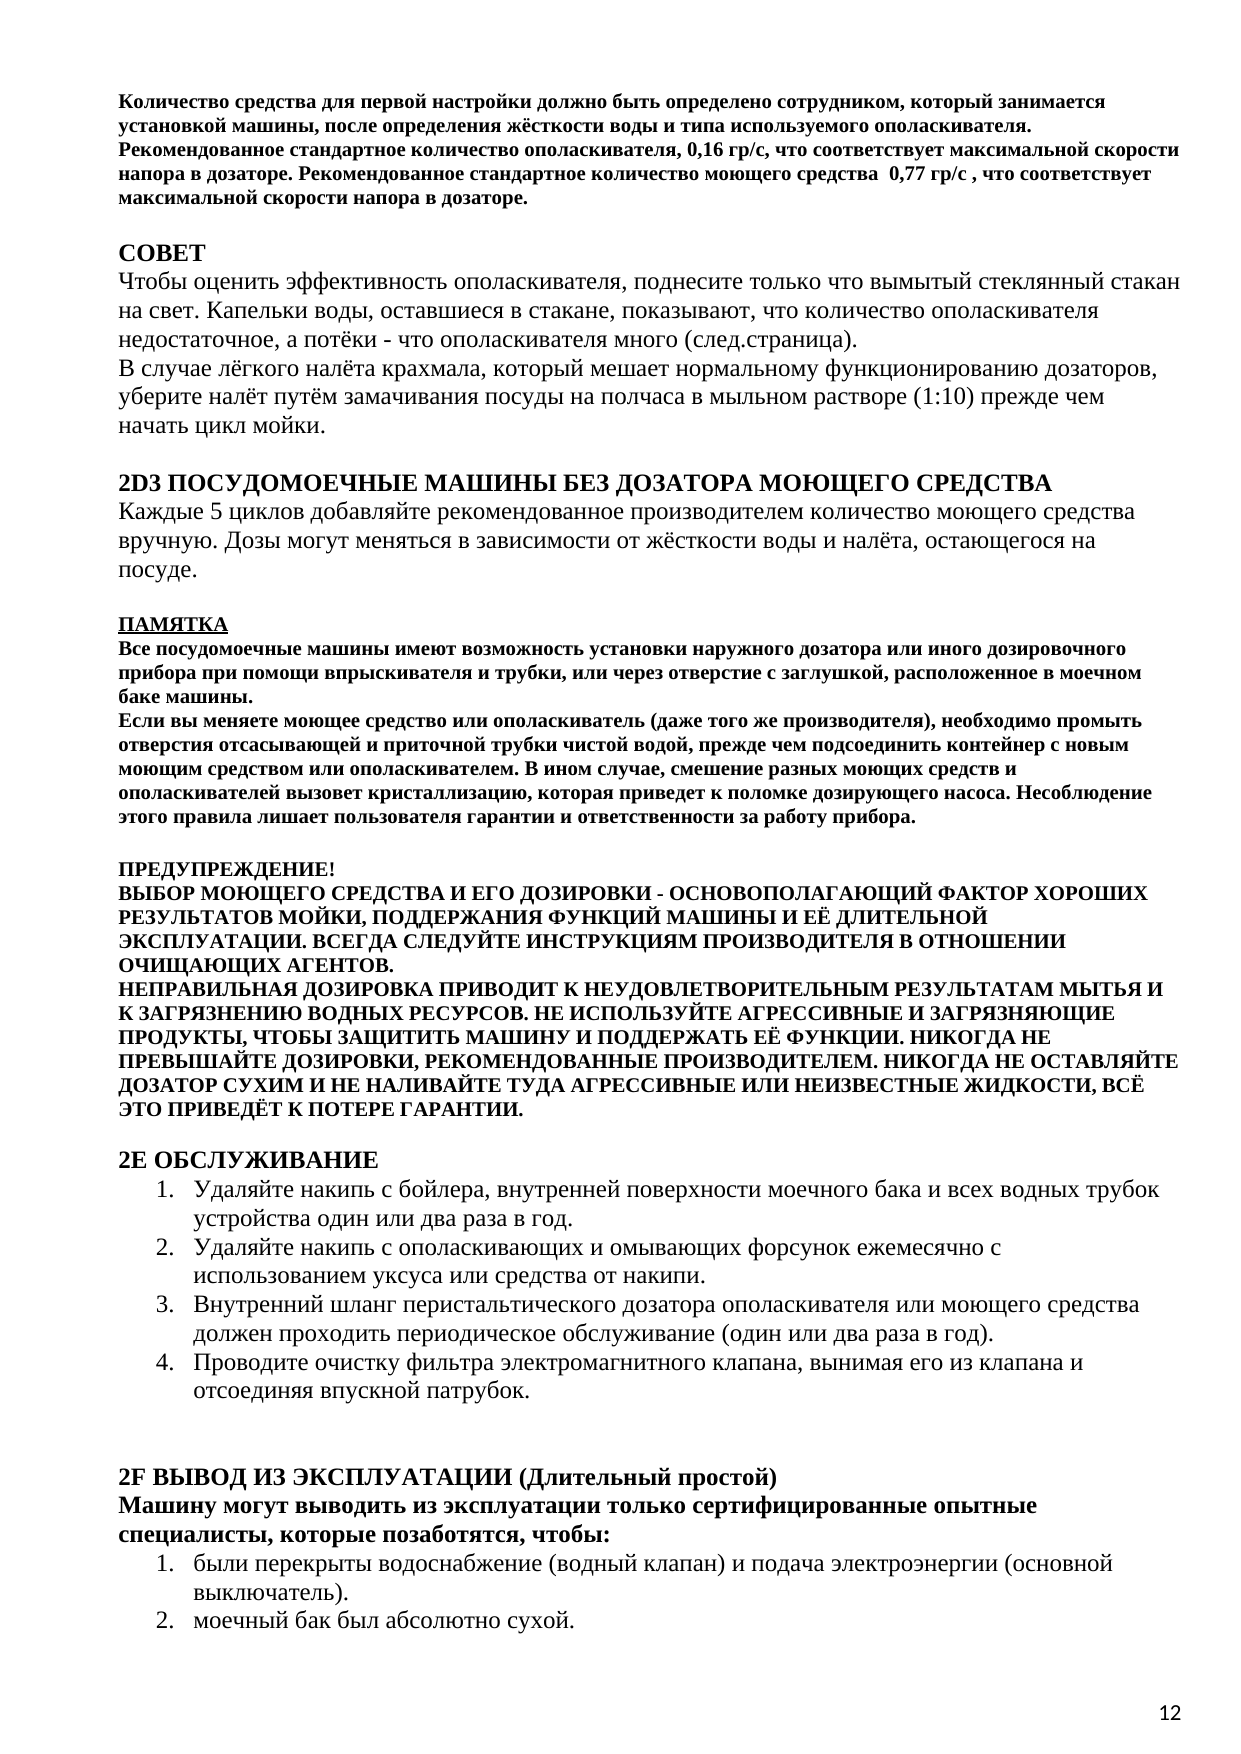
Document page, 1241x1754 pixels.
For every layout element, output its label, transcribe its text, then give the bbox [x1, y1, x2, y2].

list Удаляйте накипь с ополаскивающих и омывающих форсунок ежемесячно с использованием уксуса или средства от накипи. [156, 1232, 1181, 1289]
text 2E ОБСЛУЖИВАНИЕ [118, 1146, 1181, 1174]
text 2D3 ПОСУДОМОЕЧНЫЕ МАШИНЫ БЕЗ ДОЗАТОРА МОЮЩЕГО СРЕДСТВА [118, 468, 1181, 496]
text Если вы меняете моющее средство или ополаскиватель (даже того же производителя), необходимо промыть отверстия отсасывающей и приточной трубки чистой водой, прежде чем подсоединить контейнер с новым моющим средством или ополаскивателем. В ином случае, смешение разных моющих средств и ополаскивателей вызовет кристаллизацию, которая приведет к поломке дозирующего насоса. Несоблюдение этого правила лишает пользователя гарантии и ответственности за работу прибора. [118, 708, 1181, 828]
text Чтобы оценить эффективность ополаскивателя, поднесите только что вымытый стеклянный стакан на свет. Капельки воды, оставшиеся в стакане, показывают, что количество ополаскивателя недостаточное, а потёки - что ополаскивателя много (след.страница). [118, 266, 1181, 353]
text НЕПРАВИЛЬНАЯ ДОЗИРОВКА ПРИВОДИТ К НЕУДОВЛЕТВОРИТЕЛЬНЫМ РЕЗУЛЬТАТАМ МЫТЬЯ И К ЗАГРЯЗНЕНИЮ ВОДНЫХ РЕСУРСОВ. НЕ ИСПОЛЬЗУЙТЕ АГРЕССИВНЫЕ И ЗАГРЯЗНЯЮЩИЕ ПРОДУКТЫ, ЧТОБЫ ЗАЩИТИТЬ МАШИНУ И ПОДДЕРЖАТЬ ЕЁ ФУНКЦИИ. НИКОГДА НЕ ПРЕВЫШАЙТЕ ДОЗИРОВКИ, РЕКОМЕНДОВАННЫЕ ПРОИЗВОДИТЕЛЕМ. НИКОГДА НЕ ОСТАВЛЯЙТЕ ДОЗАТОР СУХИМ И НЕ НАЛИВАЙТЕ ТУДА АГРЕССИВНЫЕ ИЛИ НЕИЗВЕСТНЫЕ ЖИДКОСТИ, ВСЁ ЭТО ПРИВЕДЁТ К ПОТЕРЕ ГАРАНТИИ. [118, 977, 1181, 1121]
text Машину могут выводить из эксплуатации только сертифицированные опытные специалисты, которые позаботятся, чтобы: [118, 1491, 1181, 1548]
text ВЫБОР МОЮЩЕГО СРЕДСТВА И ЕГО ДОЗИРОВКИ - ОСНОВОПОЛАГАЮЩИЙ ФАКТОР ХОРОШИХ РЕЗУЛЬТАТОВ МОЙКИ, ПОДДЕРЖАНИЯ ФУНКЦИЙ МАШИНЫ И ЕЁ ДЛИТЕЛЬНОЙ ЭКСПЛУАТАЦИИ. ВСЕГДА СЛЕДУЙТЕ ИНСТРУКЦИЯМ ПРОИЗВОДИТЕЛЯ В ОТНОШЕНИИ ОЧИЩАЮЩИХ АГЕНТОВ. [118, 881, 1181, 977]
text ПРЕДУПРЕЖДЕНИЕ! [118, 857, 1181, 881]
text 2F ВЫВОД ИЗ ЭКСПЛУАТАЦИИ (Длительный простой) [118, 1462, 1181, 1491]
text Все посудомоечные машины имеют возможность установки наружного дозатора или иного дозировочного прибора при помощи впрыскивателя и трубки, или через отверстие с заглушкой, расположенное в моечном баке машины. [118, 636, 1181, 708]
text Рекомендованное стандартное количество ополаскивателя, 0,16 гр/с, что соответствует максимальной скорости напора в дозаторе. Рекомендованное стандартное количество моющего средства 0,77 гр/с , что соответствует максимальной скорости напора в дозаторе. [118, 137, 1181, 209]
list Проводите очистку фильтра электромагнитного клапана, вынимая его из клапана и отсоединяя впускной патрубок. [156, 1347, 1181, 1404]
text В случае лёгкого налёта крахмала, который мешает нормальному функционированию дозаторов, уберите налёт путём замачивания посуды на полчаса в мыльном растворе (1:10) прежде чем начать цикл мойки. [118, 353, 1181, 439]
text ПАМЯТКА [118, 611, 1181, 636]
text СОВЕТ [118, 238, 1181, 266]
text Количество средства для первой настройки должно быть определено сотрудником, который занимается установкой машины, после определения жёсткости воды и типа используемого ополаскивателя. [118, 89, 1181, 137]
text Каждые 5 циклов добавляйте рекомендованное производителем количество моющего средства вручную. Дозы могут меняться в зависимости от жёсткости воды и налёта, остающегося на посуде. [118, 496, 1181, 583]
list моечный бак был абсолютно сухой. [156, 1606, 1181, 1634]
list Внутренний шланг перистальтического дозатора ополаскивателя или моющего средства должен проходить периодическое обслуживание (один или два раза в год). [156, 1289, 1181, 1347]
list Удаляйте накипь с бойлера, внутренней поверхности моечного бака и всех водных трубок устройства один или два раза в год. [156, 1174, 1181, 1232]
list были перекрыты водоснабжение (водный клапан) и подача электроэнергии (основной выключатель). [156, 1548, 1181, 1606]
